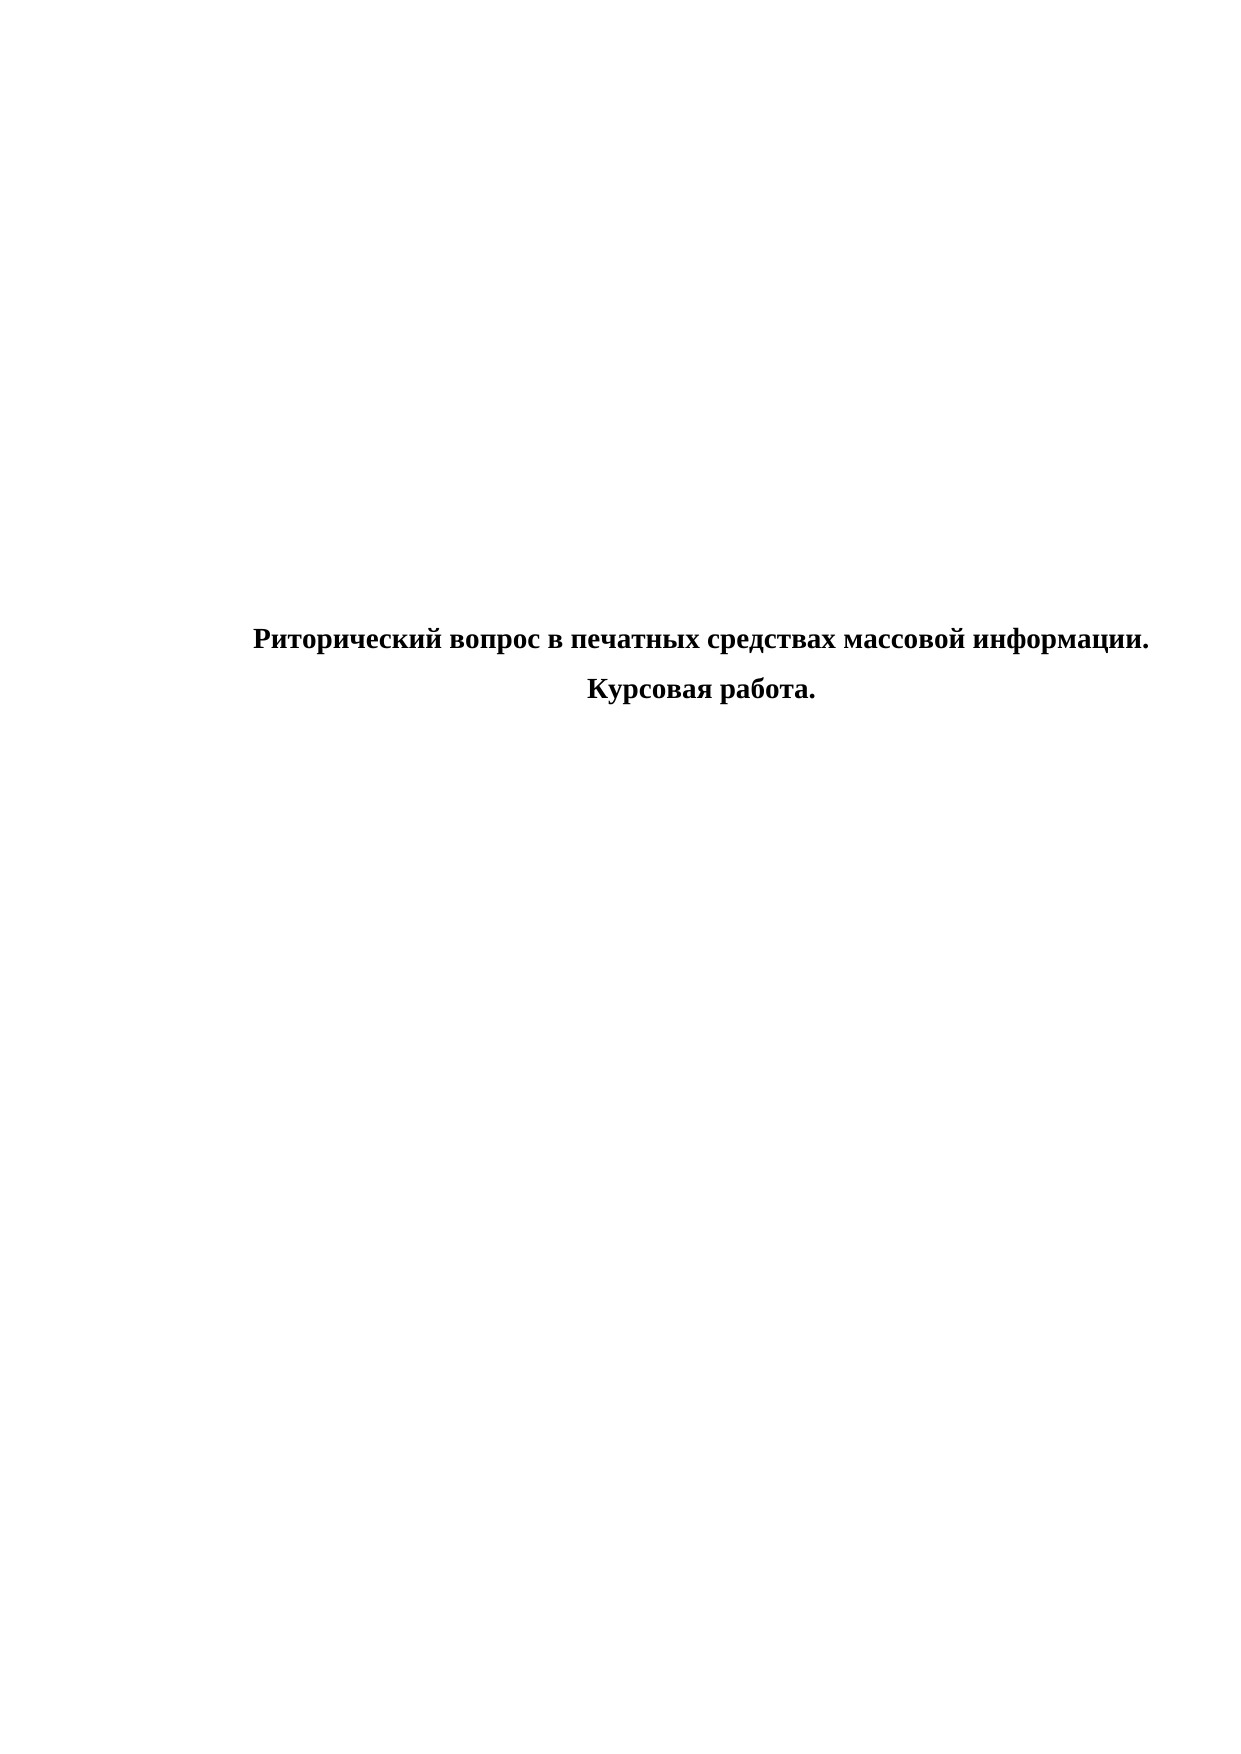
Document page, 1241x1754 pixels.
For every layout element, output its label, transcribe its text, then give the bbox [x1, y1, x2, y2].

text Курсовая работа. [177, 672, 1152, 705]
text Риторический вопрос в печатных средствах массовой информации. [177, 621, 1152, 655]
